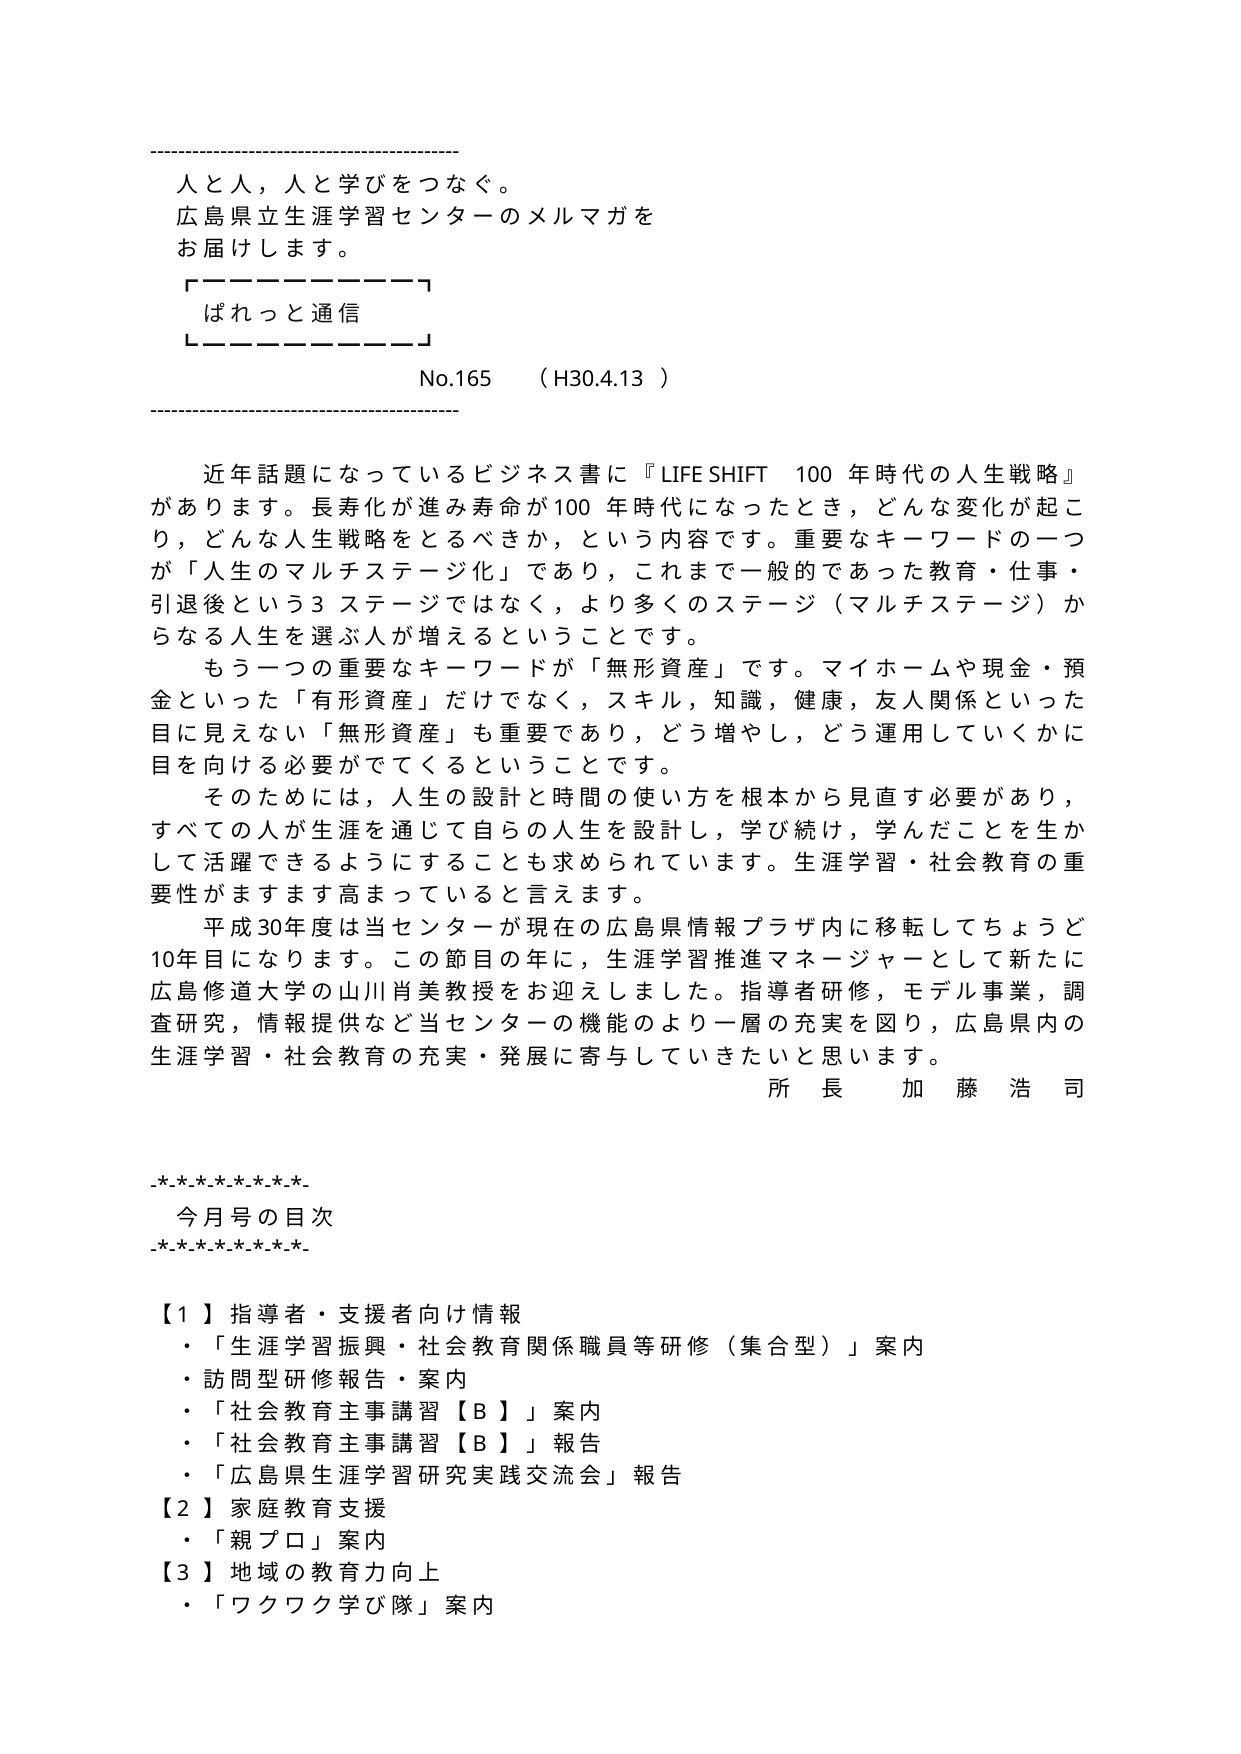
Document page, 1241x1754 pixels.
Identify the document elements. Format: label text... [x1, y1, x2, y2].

text 【3】地域の教育力向上 [150, 1555, 1090, 1587]
text お届けします。 [150, 231, 1090, 263]
text ┏━━━━━━━━┓ ぱれっと通信 ┗━━━━━━━━┛ [150, 263, 1090, 360]
text 平成30年度は当センターが現在の広島県情報プラザ内に移転してちょうど10年目になります。この節目の年に，生涯学習推進マネージャーとして新たに広島修道大学の山川肖美教授をお迎えしました。指導者研修，モデル事業，調査研究，情報提供など当センターの機能のより一層の充実を図り，広島県内の生涯学習・社会教育の充実・発展に寄与していきたいと思います。 [150, 909, 1090, 1071]
text ・「社会教育主事講習【B】」報告 [150, 1426, 1090, 1458]
text 【1】指導者・支援者向け情報 [150, 1297, 1090, 1329]
text もう一つの重要なキーワードが「無形資産」です。マイホームや現金・預金といった「有形資産」だけでなく，スキル，知識，健康，友人関係といった目に見えない「無形資産」も重要であり，どう増やし，どう運用していくかに目を向ける必要がでてくるということです。 [150, 651, 1090, 780]
text そのためには，人生の設計と時間の使い方を根本から見直す必要があり，すべての人が生涯を通じて自らの人生を設計し，学び続け，学んだことを生かして活躍できるようにすることも求められています。生涯学習・社会教育の重要性がますます高まっていると言えます。 [150, 780, 1090, 909]
text 広島県立生涯学習センターのメルマガを [150, 199, 1090, 231]
text 近年話題になっているビジネス書に『LIFE SHIFT 100年時代の人生戦略』があります。長寿化が進み寿命が100年時代になったとき，どんな変化が起こり，どんな人生戦略をとるべきか，という内容です。重要なキーワードの一つが「人生のマルチステージ化」であり，これまで一般的であった教育・仕事・引退後という3ステージではなく，より多くのステージ（マルチステージ）からなる人生を選ぶ人が増えるということです。 [150, 457, 1090, 651]
text No.165 （H30.4.13） [150, 360, 1090, 393]
text ・「社会教育主事講習【B】」案内 [150, 1394, 1090, 1426]
text 今月号の目次 [150, 1200, 1090, 1232]
text -*-*-*-*-*-*-*-*- [150, 1168, 1090, 1200]
text -*-*-*-*-*-*-*-*- [150, 1232, 1090, 1264]
text 所 長 加 藤 浩 司 [682, 1071, 1090, 1103]
text ・「広島県生涯学習研究実践交流会」報告 [150, 1458, 1090, 1491]
text 【2】家庭教育支援 [150, 1491, 1090, 1523]
text -------------------------------------------- [150, 134, 1090, 167]
text ・「ワクワク学び隊」案内 [150, 1587, 1090, 1620]
text ・訪問型研修報告・案内 [150, 1361, 1090, 1394]
text ・「生涯学習振興・社会教育関係職員等研修（集合型）」案内 [150, 1329, 1090, 1361]
text -------------------------------------------- [150, 393, 1090, 425]
text ・「親プロ」案内 [150, 1523, 1090, 1555]
text 人と人，人と学びをつなぐ。 [150, 167, 1090, 199]
